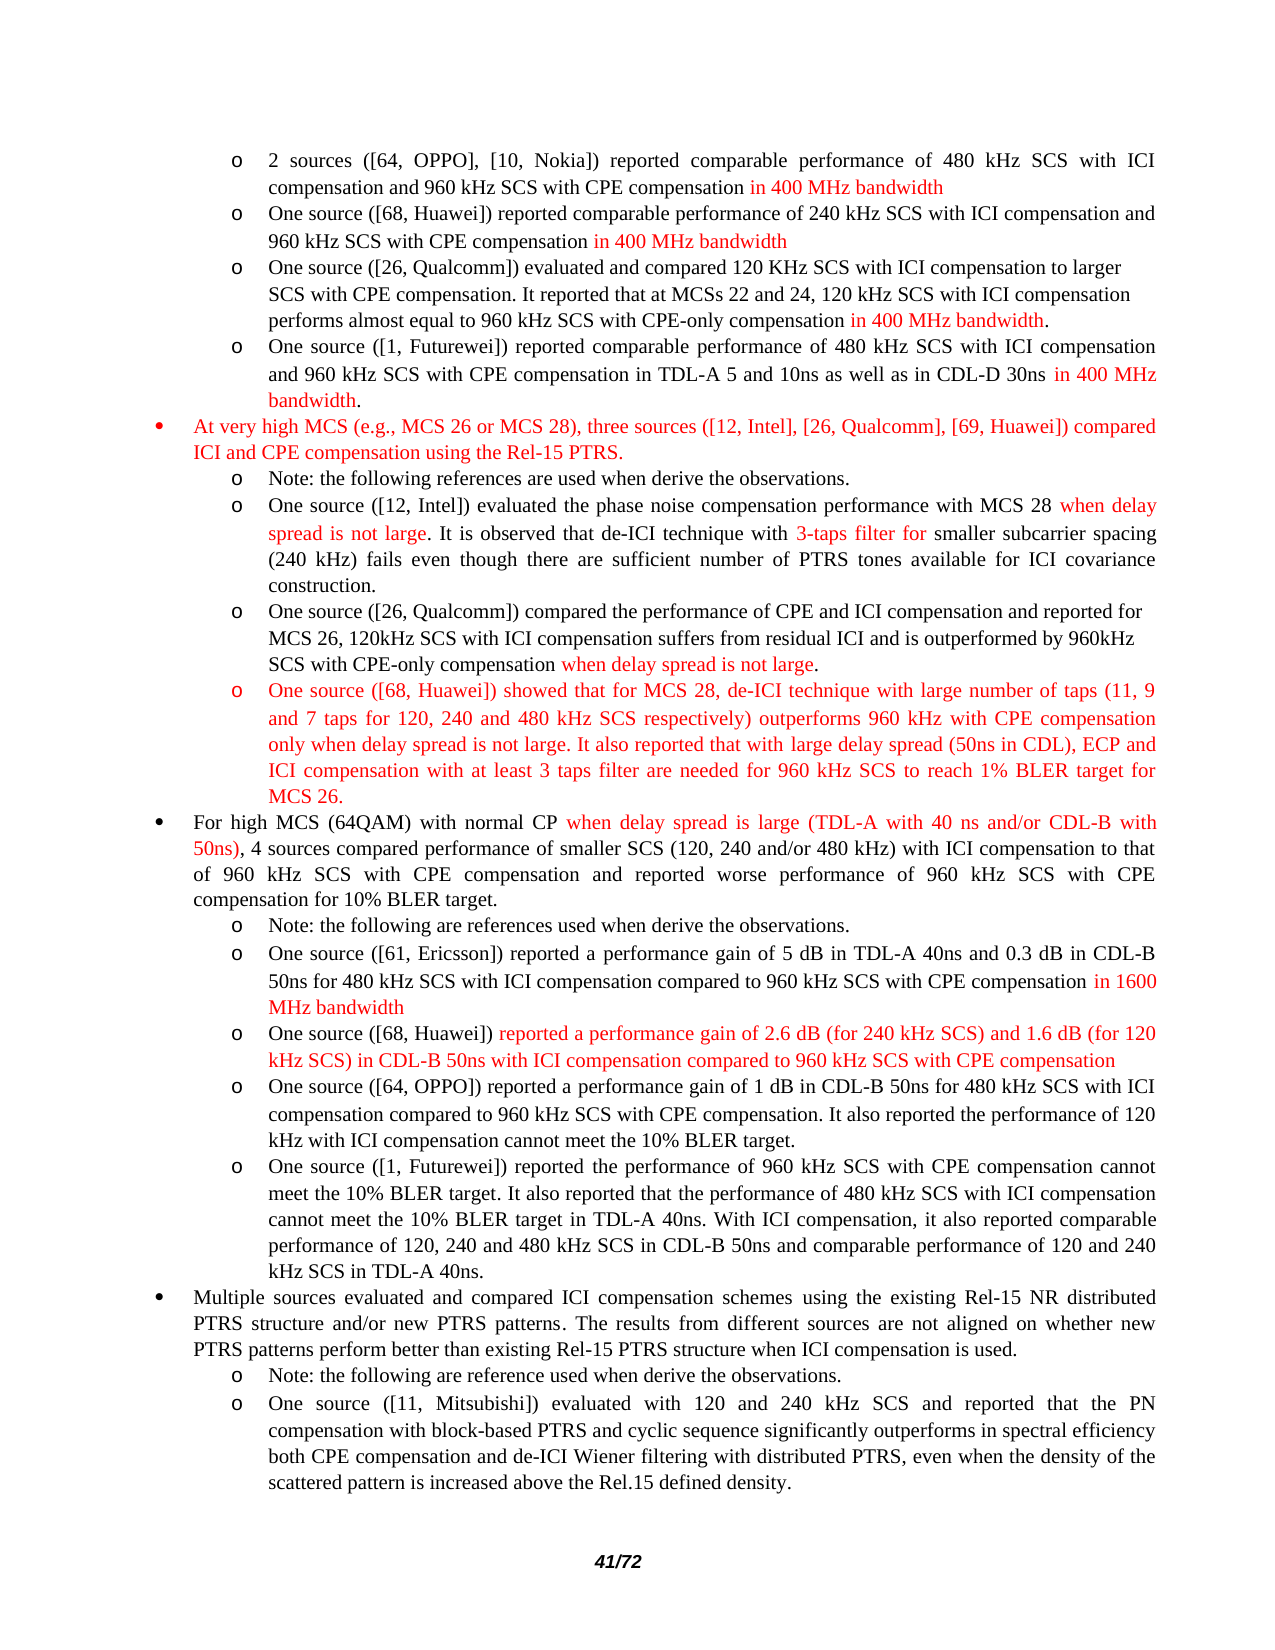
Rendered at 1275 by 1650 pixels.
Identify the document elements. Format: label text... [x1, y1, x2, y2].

list One source ([1, Futurewei]) reported comparable performance of 480 kHz SCS with ICI compensation and 960 kHz SCS with CPE compensation in TDL-A 5 and 10ns as well as in CDL-D 30ns in 400 MHz bandwidth. [231, 334, 1157, 412]
list One source ([68, Huawei]) showed that for MCS 28, de-ICI technique with large number of taps (11, 9 and 7 taps for 120, 240 and 480 kHz SCS respectively) outperforms 960 kHz with CPE compensation only when delay spread is not large. It also reported that with large delay spread (50ns in CDL), ECP and ICI compensation with at least 3 taps filter are needed for 960 kHz SCS to reach 1% BLER target for MCS 26. [231, 678, 1157, 808]
list Note: the following references are used when derive the observations. [231, 466, 1157, 491]
list 2 sources ([64, OPPO], [10, Nokia]) reported comparable performance of 480 kHz SCS with ICI compensation and 960 kHz SCS with CPE compensation in 400 MHz bandwidth [231, 148, 1157, 199]
list For high MCS (64QAM) with normal CP when delay spread is large (TDL-A with 40 ns and/or CDL-B with 50ns), 4 sources compared performance of smaller SCS (120, 240 and/or 480 kHz) with ICI compensation to that of 960 kHz SCS with CPE compensation and reported worse performance of 960 kHz SCS with CPE compensation for 10% BLER target. [156, 809, 1157, 911]
list One source ([61, Ericsson]) reported a performance gain of 5 dB in TDL-A 40ns and 0.3 dB in CDL-B 50ns for 480 kHz SCS with ICI compensation compared to 960 kHz SCS with CPE compensation in 1600 MHz bandwidth [231, 941, 1157, 1019]
list One source ([68, Huawei]) reported comparable performance of 240 kHz SCS with ICI compensation and 960 kHz SCS with CPE compensation in 400 MHz bandwidth [231, 201, 1157, 253]
list One source ([12, Intel]) evaluated the phase noise compensation performance with MCS 28 when delay spread is not large. It is observed that de-ICI technique with 3-taps filter for smaller subcarrier spacing (240 kHz) fails even though there are sufficient number of PTRS tones available for ICI covariance construction. [231, 493, 1157, 597]
list One source ([11, Mitsubishi]) evaluated with 120 and 240 kHz SCS and reported that the PN compensation with block-based PTRS and cyclic sequence significantly outperforms in spectral efficiency both CPE compensation and de-ICI Wiener filtering with distributed PTRS, even when the density of the scattered pattern is increased above the Rel.15 defined density. [231, 1390, 1157, 1494]
list Note: the following are reference used when derive the observations. [231, 1363, 1157, 1388]
list One source ([64, OPPO]) reported a performance gain of 1 dB in CDL-B 50ns for 480 kHz SCS with ICI compensation compared to 960 kHz SCS with CPE compensation. It also reported the performance of 120 kHz with ICI compensation cannot meet the 10% BLER target. [231, 1074, 1157, 1152]
list One source ([26, Qualcomm]) evaluated and compared 120 KHz SCS with ICI compensation to larger SCS with CPE compensation. It reported that at MCSs 22 and 24, 120 kHz SCS with ICI compensation performs almost equal to 960 kHz SCS with CPE-only compensation in 400 MHz bandwidth. [231, 255, 1157, 332]
list Multiple sources evaluated and compared ICI compensation schemes using the existing Rel-15 NR distributed PTRS structure and/or new PTRS patterns. The results from different sources are not aligned on whether new PTRS patterns perform better than existing Rel-15 PTRS structure when ICI compensation is used. [156, 1285, 1157, 1361]
list One source ([26, Qualcomm]) compared the performance of CPE and ICI compensation and reported for MCS 26, 120kHz SCS with ICI compensation suffers from residual ICI and is outperformed by 960kHz SCS with CPE-only compensation when delay spread is not large. [231, 599, 1157, 676]
list At very high MCS (e.g., MCS 26 or MCS 28), three sources ([12, Intel], [26, Qualcomm], [69, Huawei]) compared ICI and CPE compensation using the Rel-15 PTRS. [156, 414, 1157, 464]
list One source ([68, Huawei]) reported a performance gain of 2.6 dB (for 240 kHz SCS) and 1.6 dB (for 120 kHz SCS) in CDL-B 50ns with ICI compensation compared to 960 kHz SCS with CPE compensation [231, 1021, 1157, 1072]
list One source ([1, Futurewei]) reported the performance of 960 kHz SCS with CPE compensation cannot meet the 10% BLER target. It also reported that the performance of 480 kHz SCS with ICI compensation cannot meet the 10% BLER target in TDL-A 40ns. With ICI compensation, it also reported comparable performance of 120, 240 and 480 kHz SCS in CDL-B 50ns and comparable performance of 120 and 240 kHz SCS in TDL-A 40ns. [231, 1153, 1157, 1283]
list Note: the following are references used when derive the observations. [231, 913, 1157, 939]
